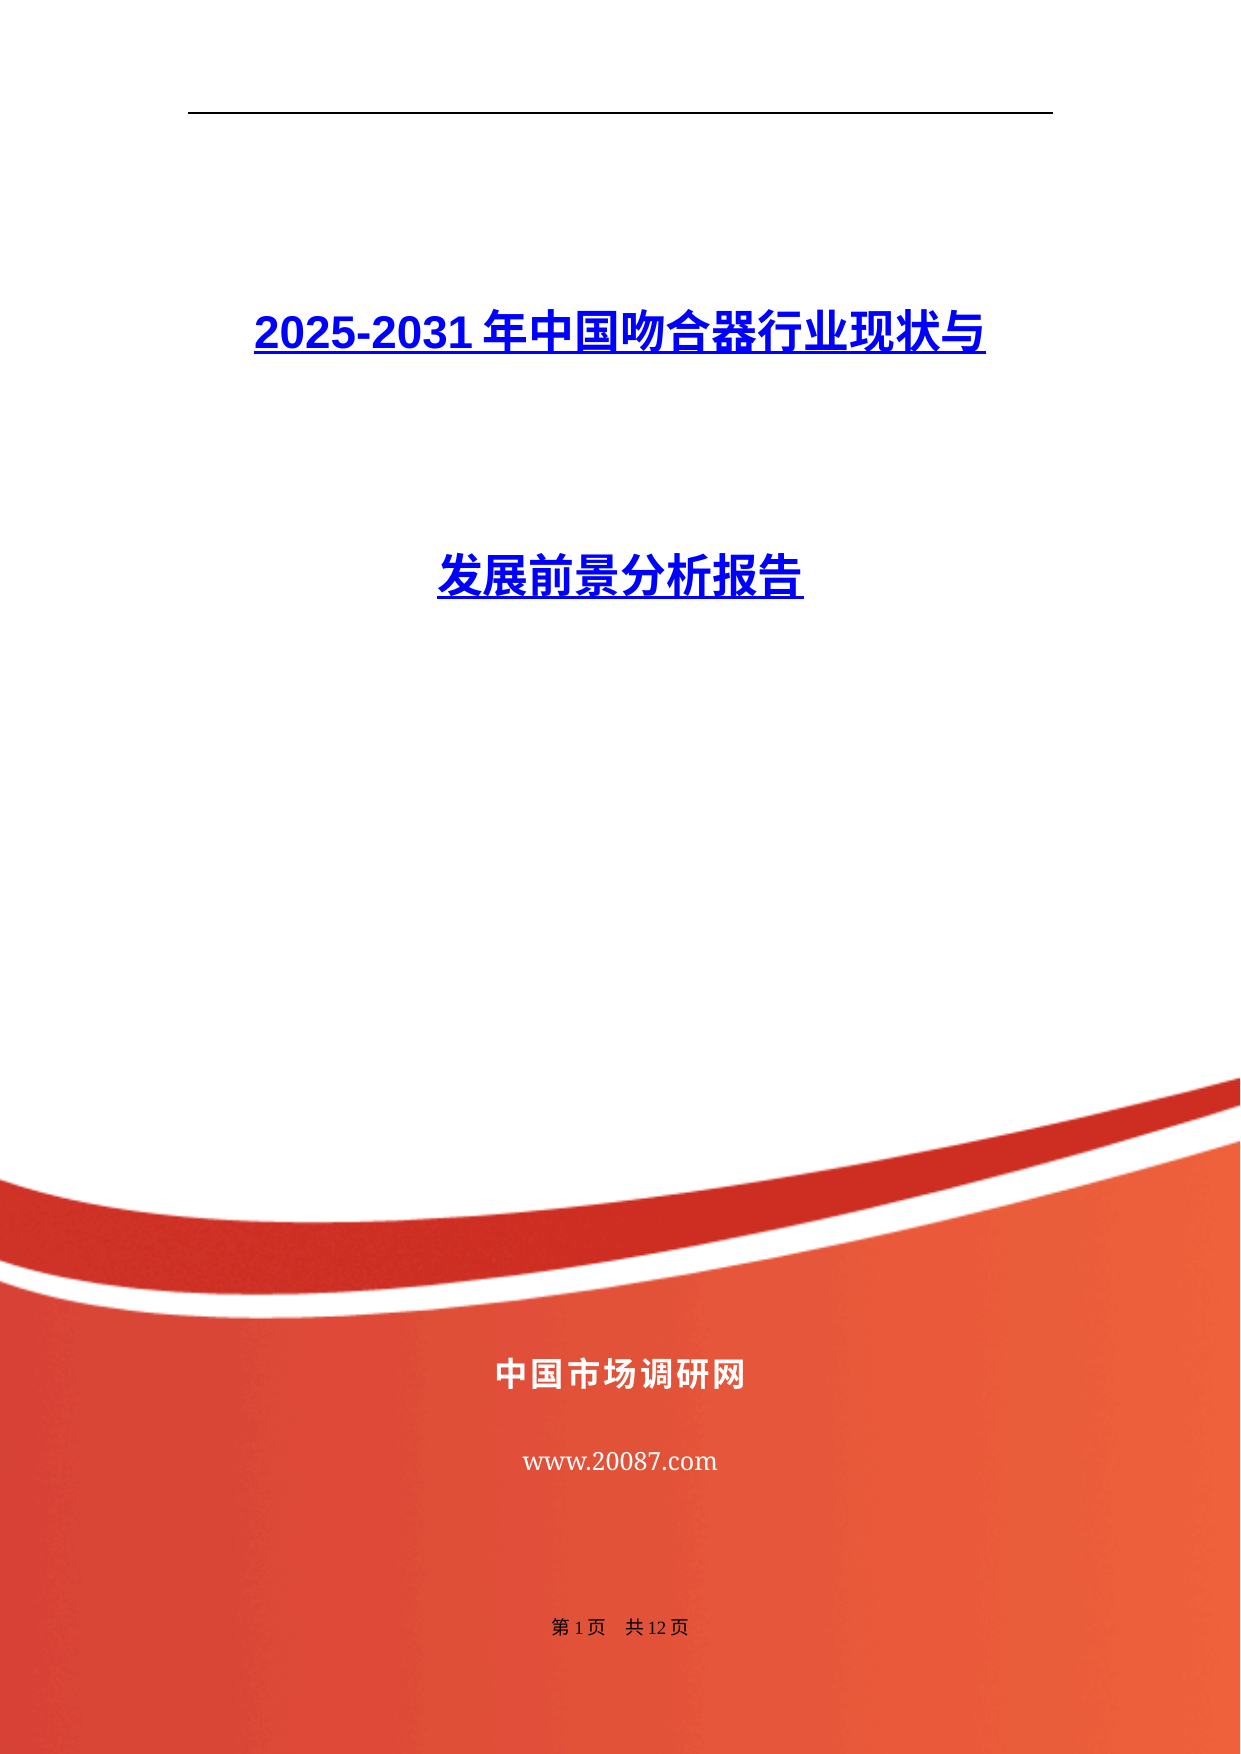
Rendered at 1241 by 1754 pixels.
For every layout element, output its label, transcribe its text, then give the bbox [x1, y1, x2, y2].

subtitle 中国市场调研网 [187, 1339, 1053, 1404]
text www.20087.com [187, 1428, 1053, 1493]
table_header 2025-2031年中国吻合器行业现状与发展前景分析报告 [188, 207, 1053, 773]
picture [0, 1006, 1241, 1754]
